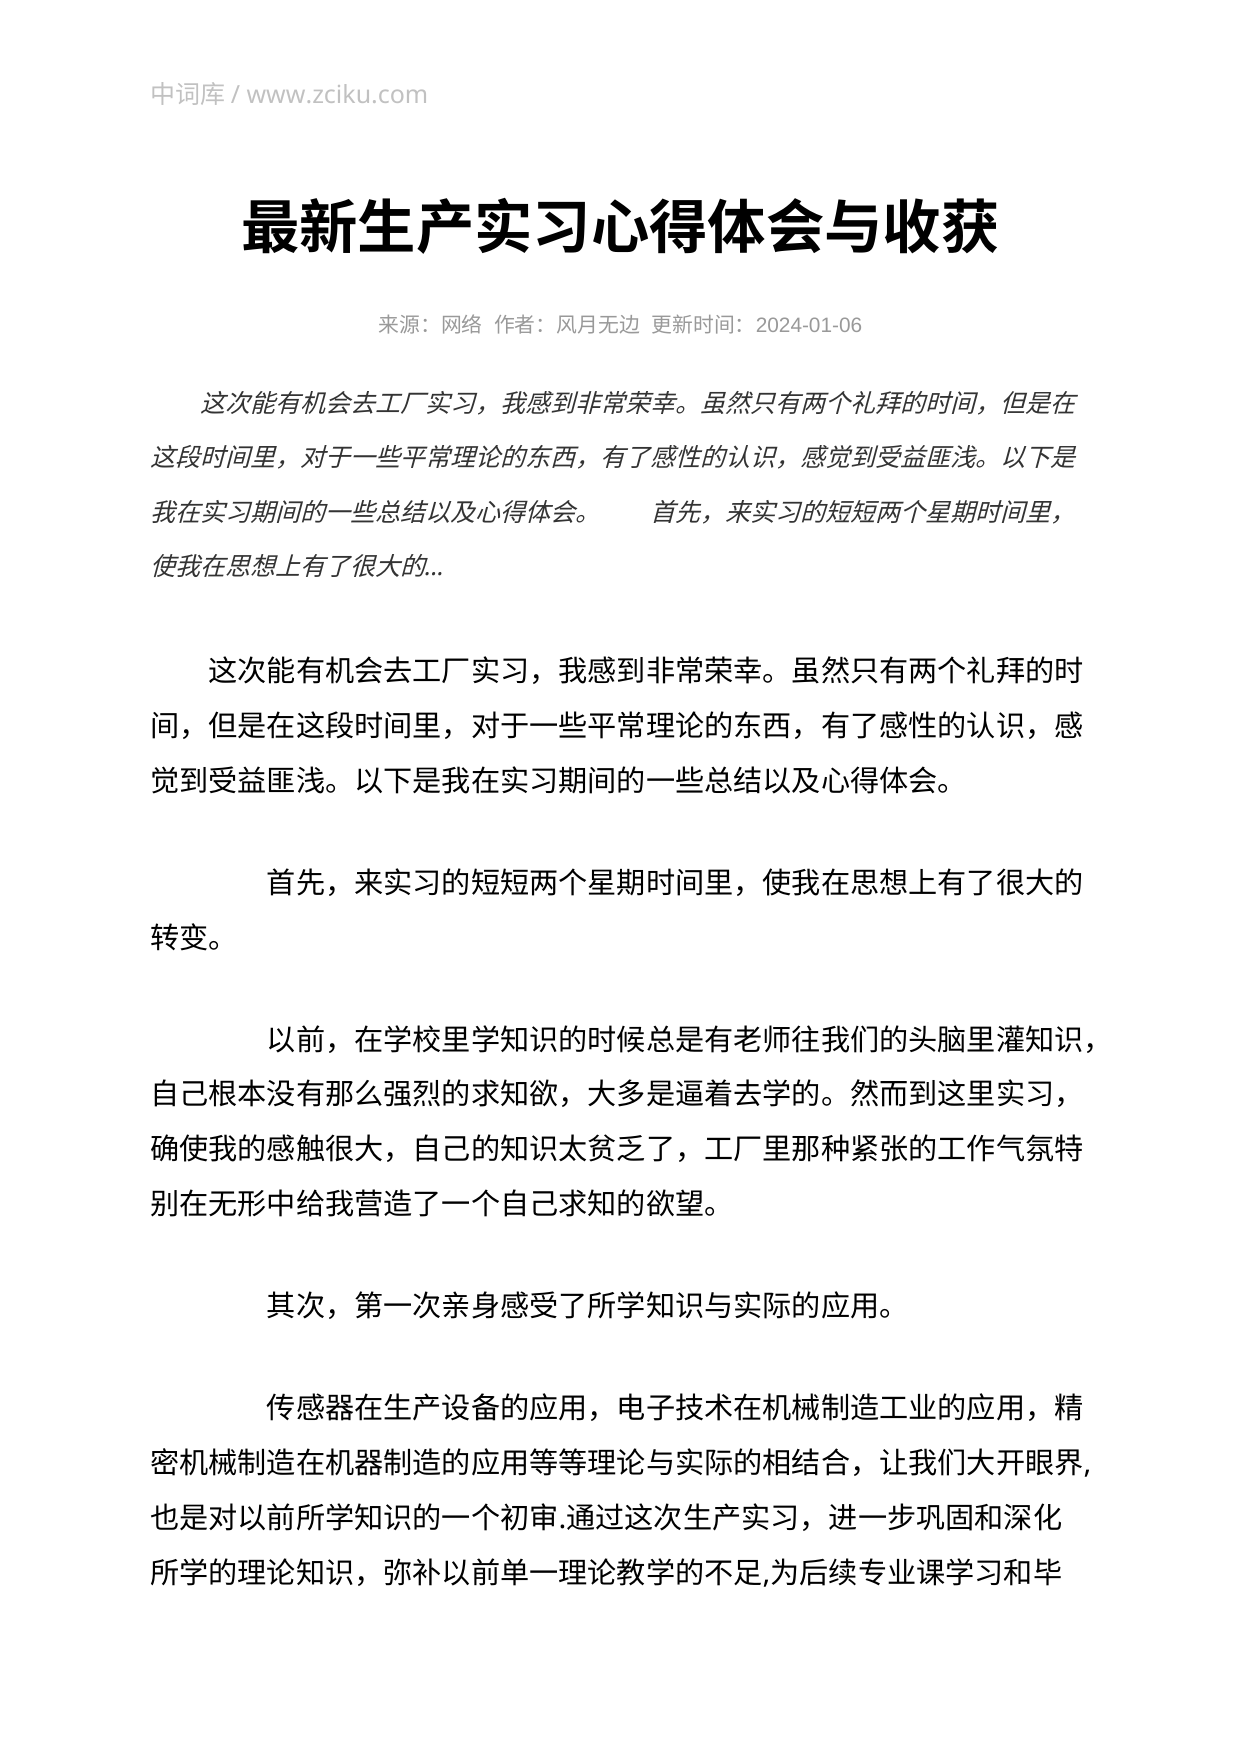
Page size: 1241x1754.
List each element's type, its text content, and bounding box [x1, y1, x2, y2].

text 首先，来实习的短短两个星期时间里，使我在思想上有了很大的转变。 [150, 859, 1090, 957]
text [150, 1384, 1090, 1592]
text 这次能有机会去工厂实习，我感到非常荣幸。虽然只有两个礼拜的时间，但是在这段时间里，对于一些平常理论的东西，有了感性的认识，感觉到受益匪浅。以下是我在实习期间的一些总结以及心得体会。 首先，来实习的短短两个星期时间里，使我在思想上有了很大的... [150, 383, 1090, 583]
text 以前，在学校里学知识的时候总是有老师往我们的头脑里灌知识，自己根本没有那么强烈的求知欲，大多是逼着去学的。然而到这里实习，确使我的感触很大，自己的知识太贫乏了，工厂里那种紧张的工作气氛特别在无形中给我营造了一个自己求知的欲望。 [150, 1016, 1090, 1223]
text 这次能有机会去工厂实习，我感到非常荣幸。虽然只有两个礼拜的时间，但是在这段时间里，对于一些平常理论的东西，有了感性的认识，感觉到受益匪浅。以下是我在实习期间的一些总结以及心得体会。 [150, 648, 1090, 800]
text 其次，第一次亲身感受了所学知识与实际的应用。 [150, 1282, 1090, 1325]
text 来源：网络 作者：风月无边 更新时间：2024-01-06 [150, 313, 1090, 337]
subtitle 最新生产实习心得体会与收获 [150, 181, 1090, 266]
